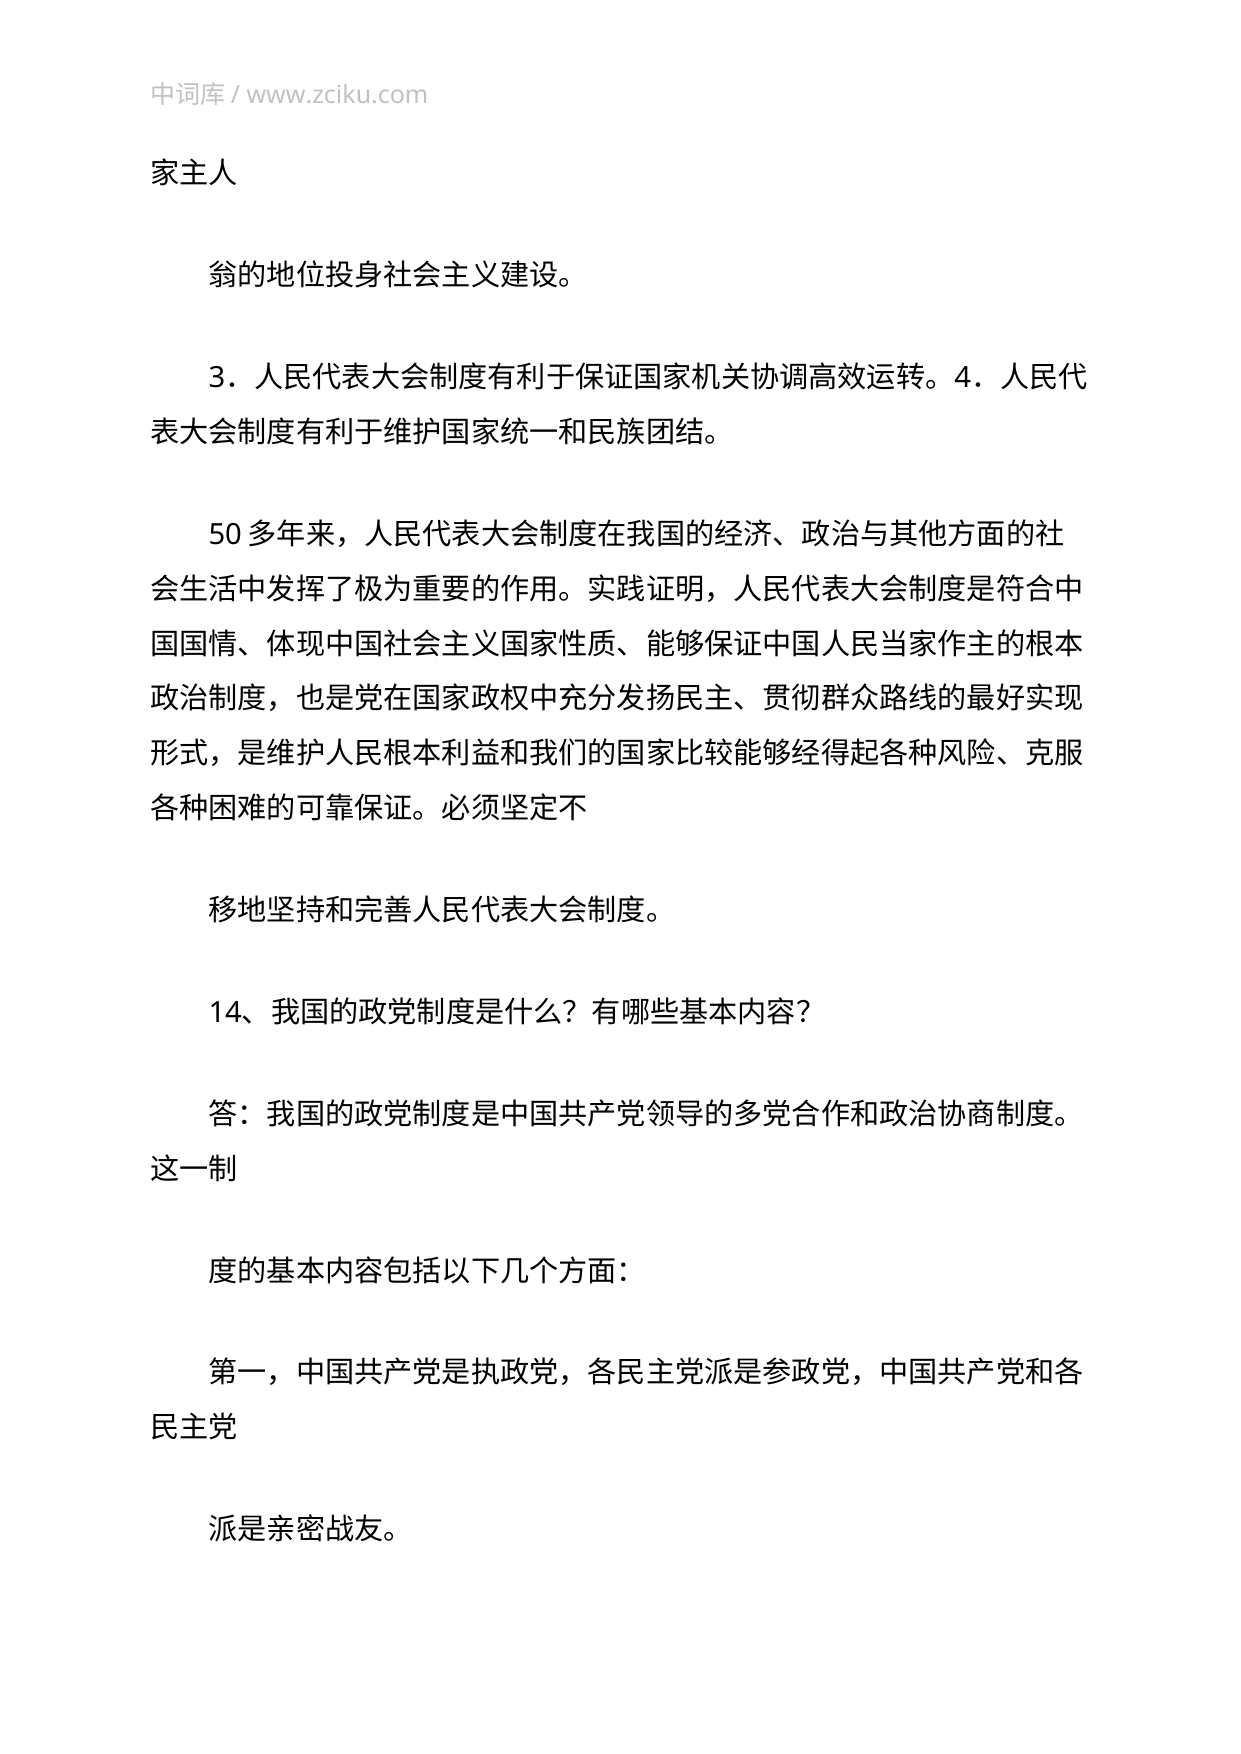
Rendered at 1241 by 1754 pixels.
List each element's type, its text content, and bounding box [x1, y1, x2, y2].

text 3．人民代表大会制度有利于保证国家机关协调高效运转。4．人民代表大会制度有利于维护国家统一和民族团结。 [150, 353, 1090, 451]
text 移地坚持和完善人民代表大会制度。 [150, 887, 1090, 929]
text 50多年来，人民代表大会制度在我国的经济、政治与其他方面的社会生活中发挥了极为重要的作用。实践证明，人民代表大会制度是符合中国国情、体现中国社会主义国家性质、能够保证中国人民当家作主的根本政治制度，也是党在国家政权中充分发扬民主、贯彻群众路线的最好实现形式，是维护人民根本利益和我们的国家比较能够经得起各种风险、克服各种困难的可靠保证。必须坚定不 [150, 510, 1090, 827]
text 派是亲密战友。 [150, 1506, 1090, 1548]
text 度的基本内容包括以下几个方面： [150, 1247, 1090, 1289]
text 14、我国的政党制度是什么？有哪些基本内容？ [150, 988, 1090, 1031]
text 翁的地位投身社会主义建设。 [150, 252, 1090, 294]
text 答：我国的政党制度是中国共产党领导的多党合作和政治协商制度。这一制 [150, 1090, 1090, 1188]
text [150, 150, 1090, 192]
text 第一，中国共产党是执政党，各民主党派是参政党，中国共产党和各民主党 [150, 1349, 1090, 1446]
